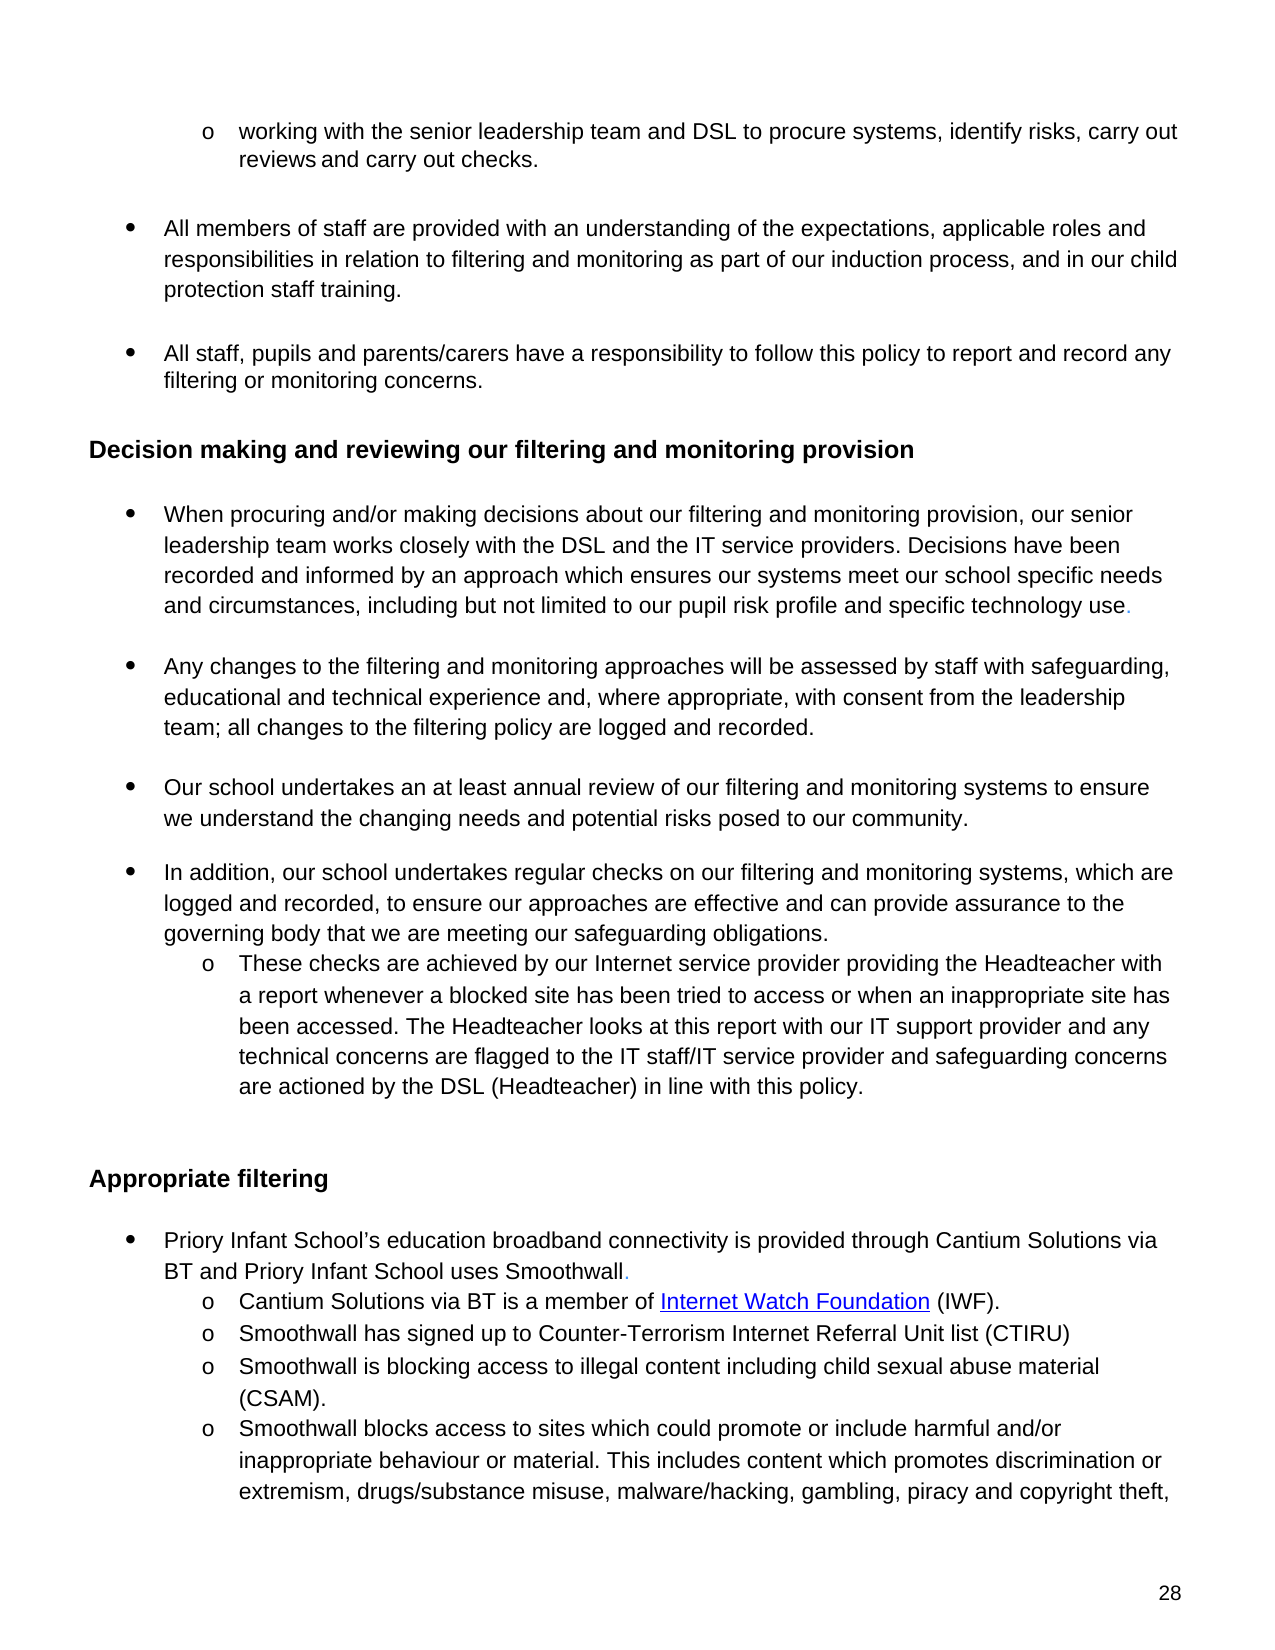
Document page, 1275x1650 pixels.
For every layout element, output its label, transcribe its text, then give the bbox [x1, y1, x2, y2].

text Appropriate filtering [89, 1164, 1181, 1192]
list Cantium Solutions via BT is a member of Internet Watch Foundation (IWF). [201, 1288, 1181, 1316]
list Our school undertakes an at least annual review of our filtering and monitoring systems to ensure we understand the changing needs and potential risks posed to our community. [126, 774, 1181, 831]
list Any changes to the filtering and monitoring approaches will be assessed by staff with safeguarding, educational and technical experience and, where appropriate, with consent from the leadership team; all changes to the filtering policy are logged and recorded. [126, 653, 1181, 740]
list Smoothwall has signed up to Counter-Terrorism Internet Referral Unit list (CTIRU) [201, 1320, 1181, 1349]
list In addition, our school undertakes regular checks on our filtering and monitoring systems, which are logged and recorded, to ensure our approaches are effective and can provide assurance to the governing body that we are meeting our safeguarding obligations. [126, 859, 1181, 946]
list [201, 1415, 1181, 1504]
list Priory Infant School’s education broadband connectivity is provided through Cantium Solutions via BT and Priory Infant School uses Smoothwall. [126, 1227, 1181, 1284]
list All staff, pupils and parents/carers have a responsibility to follow this policy to report and record any filtering or monitoring concerns. [126, 340, 1181, 393]
list These checks are achieved by our Internet service provider providing the Headteacher with a report whenever a blocked site has been tried to access or when an inappropriate site has been accessed. The Headteacher looks at this report with our IT support provider and any technical concerns are flagged to the IT staff/IT service provider and safeguarding concerns are actioned by the DSL (Headteacher) in line with this policy. [201, 950, 1181, 1099]
text Decision making and reviewing our filtering and monitoring provision [89, 435, 1181, 464]
list When procuring and/or making decisions about our filtering and monitoring provision, our senior leadership team works closely with the DSL and the IT service providers. Decisions have been recorded and informed by an approach which ensures our systems meet our school specific needs and circumstances, including but not limited to our pupil risk profile and specific technology use. [126, 501, 1181, 619]
list Smoothwall is blocking access to illegal content including child sexual abuse material (CSAM). [201, 1353, 1181, 1411]
list working with the senior leadership team and DSL to procure systems, identify risks, carry out reviews and carry out checks. [201, 118, 1181, 173]
list All members of staff are provided with an understanding of the expectations, applicable roles and responsibilities in relation to filtering and monitoring as part of our induction process, and in our child protection staff training. [126, 215, 1181, 302]
